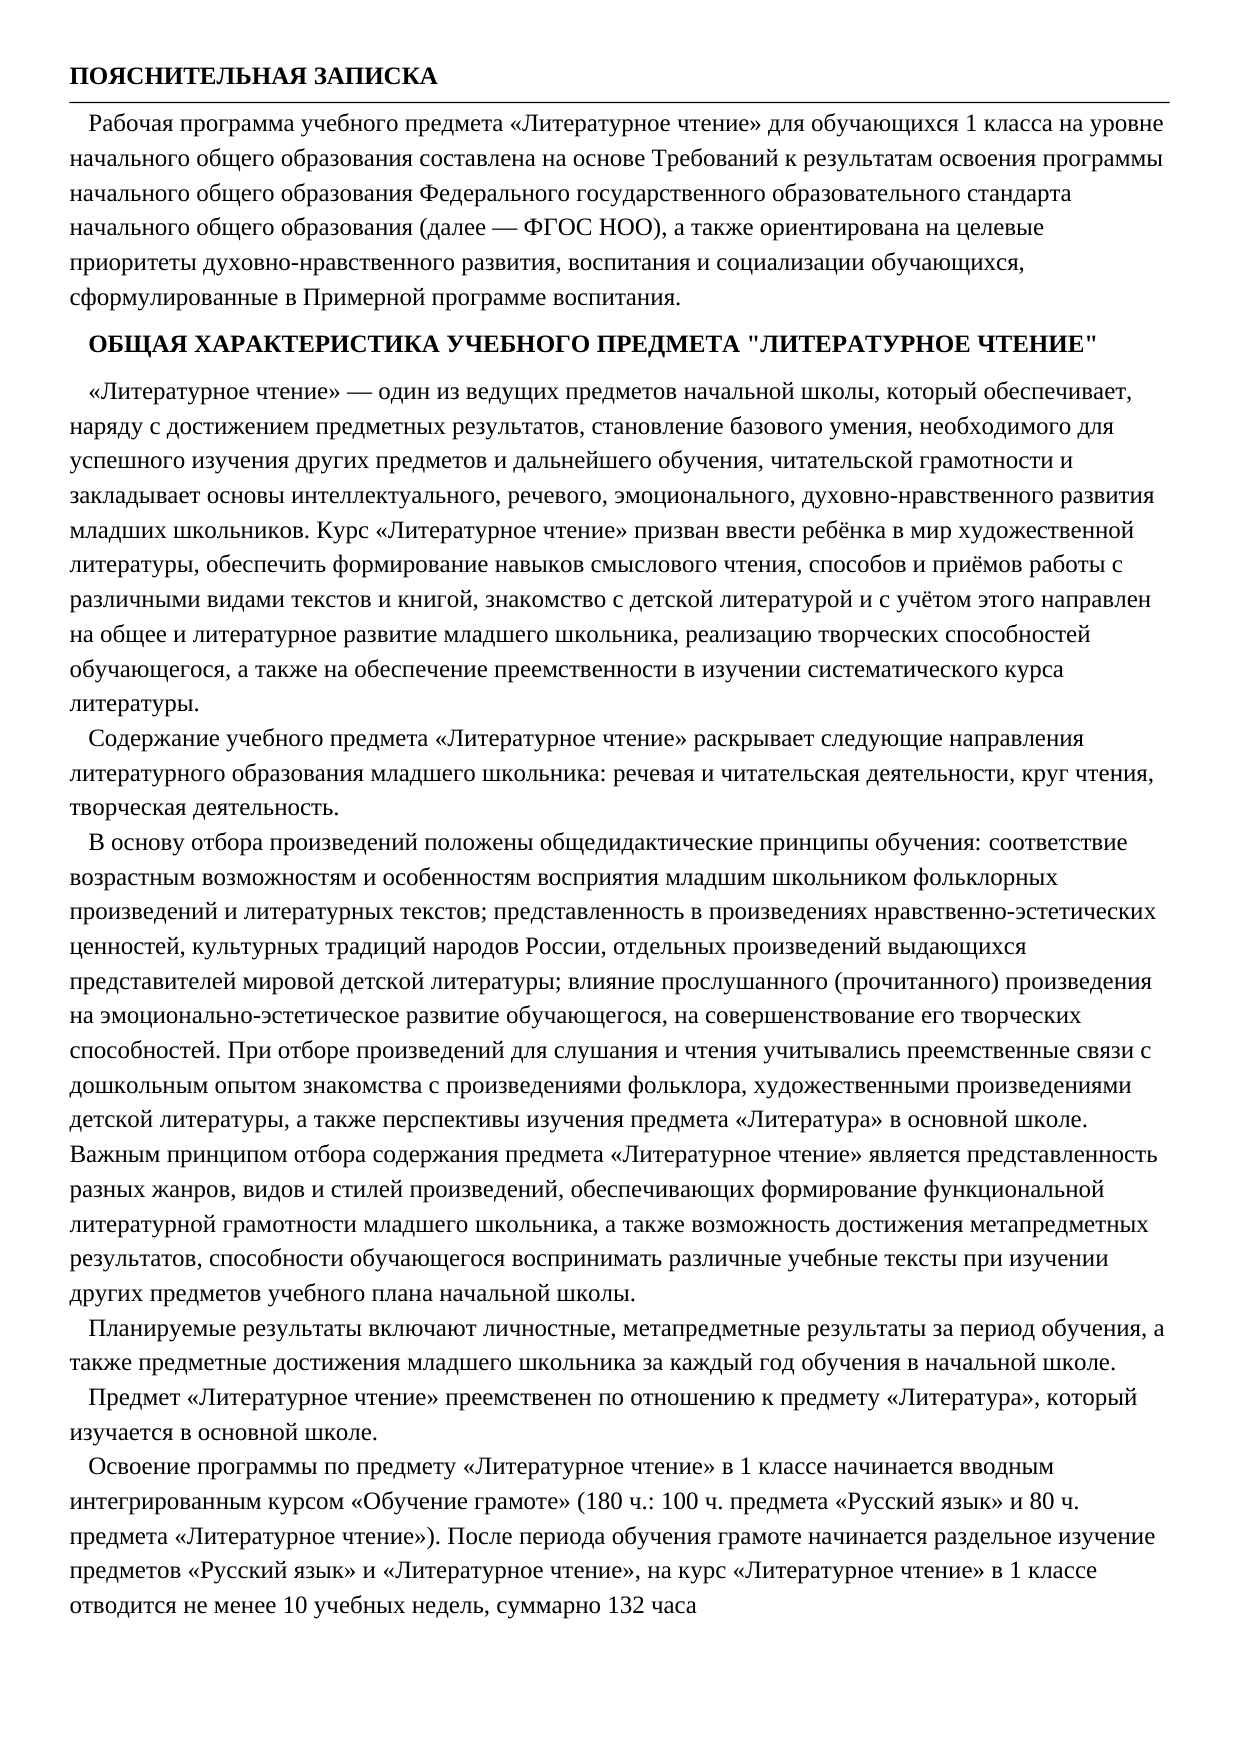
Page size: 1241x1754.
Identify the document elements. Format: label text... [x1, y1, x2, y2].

text В основу отбора произведений положены общедидактические принципы обучения: соответствие возрастным возможностям и особенностям восприятия младшим школьником фольклорных произведений и литературных текстов; представленность в произведениях нравственно-эстетических ценностей, культурных традиций народов России, отдельных произведений выдающихся представителей мировой детской литературы; влияние прослушанного (прочитанного) произведения на эмоционально-эстетическое развитие обучающегося, на совершенствование его творческих способностей. При отборе произведений для слушания и чтения учитывались преемственные связи с дошкольным опытом знакомства с произведениями фольклора, художественными произведениями детской литературы, а также перспективы изучения предмета «Литература» в основной школе. [69, 827, 1159, 1133]
text Освоение программы по предмету «Литературное чтение» в 1 классе начинается вводным интегрированным курсом «Обучение грамоте» (180 ч.: 100 ч. предмета «Русский язык» и 80 ч. предмета «Литературное чтение»). После периода обучения грамоте начинается раздельное изучение предметов «Русский язык» и «Литературное чтение», на курс «Литературное чтение» в 1 классе отводится не менее 10 учебных недель, суммарно 132 часа [69, 1451, 1158, 1619]
text Содержание учебного предмета «Литературное чтение» раскрывает следующие направления литературного образования младшего школьника: речевая и читательская деятельности, круг чтения, творческая деятельность. [69, 723, 1182, 821]
subtitle ОБЩАЯ ХАРАКТЕРИСТИКА УЧЕБНОГО ПРЕДМЕТА "ЛИТЕРАТУРНОЕ ЧТЕНИЕ" [88, 329, 1182, 357]
text Предмет «Литературное чтение» преемственен по отношению к предмету «Литература», который изучается в основной школе. [69, 1382, 1140, 1446]
text Планируемые результаты включают личностные, метапредметные результаты за период обучения, а также предметные достижения младшего школьника за каждый год обучения в начальной школе. [69, 1313, 1168, 1376]
text «Литературное чтение» — один из ведущих предметов начальной школы, который обеспечивает, наряду с достижением предметных результатов, становление базового умения, необходимого для успешного изучения других предметов и дальнейшего обучения, читательской грамотности и закладывает основы интеллектуального, речевого, эмоционального, духовно-нравственного развития младших школьников. Курс «Литературное чтение» призван ввести ребёнка в мир художественной литературы, обеспечить формирование навыков смыслового чтения, способов и приёмов работы с различными видами текстов и книгой, знакомство с детской литературой и с учётом этого направлен на общее и литературное развитие младшего школьника, реализацию творческих способностей обучающегося, а также на обеспечение преемственности в изучении систематического курса литературы. [69, 376, 1158, 717]
subtitle ПОЯСНИТЕЛЬНАЯ ЗАПИСКА [69, 61, 1182, 90]
text Рабочая программа учебного предмета «Литературное чтение» для обучающихся 1 класса на уровне начального общего образования составлена на основе Требований к результатам освоения программы начального общего образования Федерального государственного образовательного стандарта начального общего образования (далее — ФГОС НОО), а также ориентирована на целевые приоритеты духовно-нравственного развития, воспитания и социализации обучающихся, сформулированные в Примерной программе воспитания. [69, 108, 1167, 311]
text Важным принципом отбора содержания предмета «Литературное чтение» является представленность разных жанров, видов и стилей произведений, обеспечивающих формирование функциональной литературной грамотности младшего школьника, а также возможность достижения метапредметных результатов, способности обучающегося воспринимать различные учебные тексты при изучении других предметов учебного плана начальной школы. [69, 1139, 1167, 1307]
